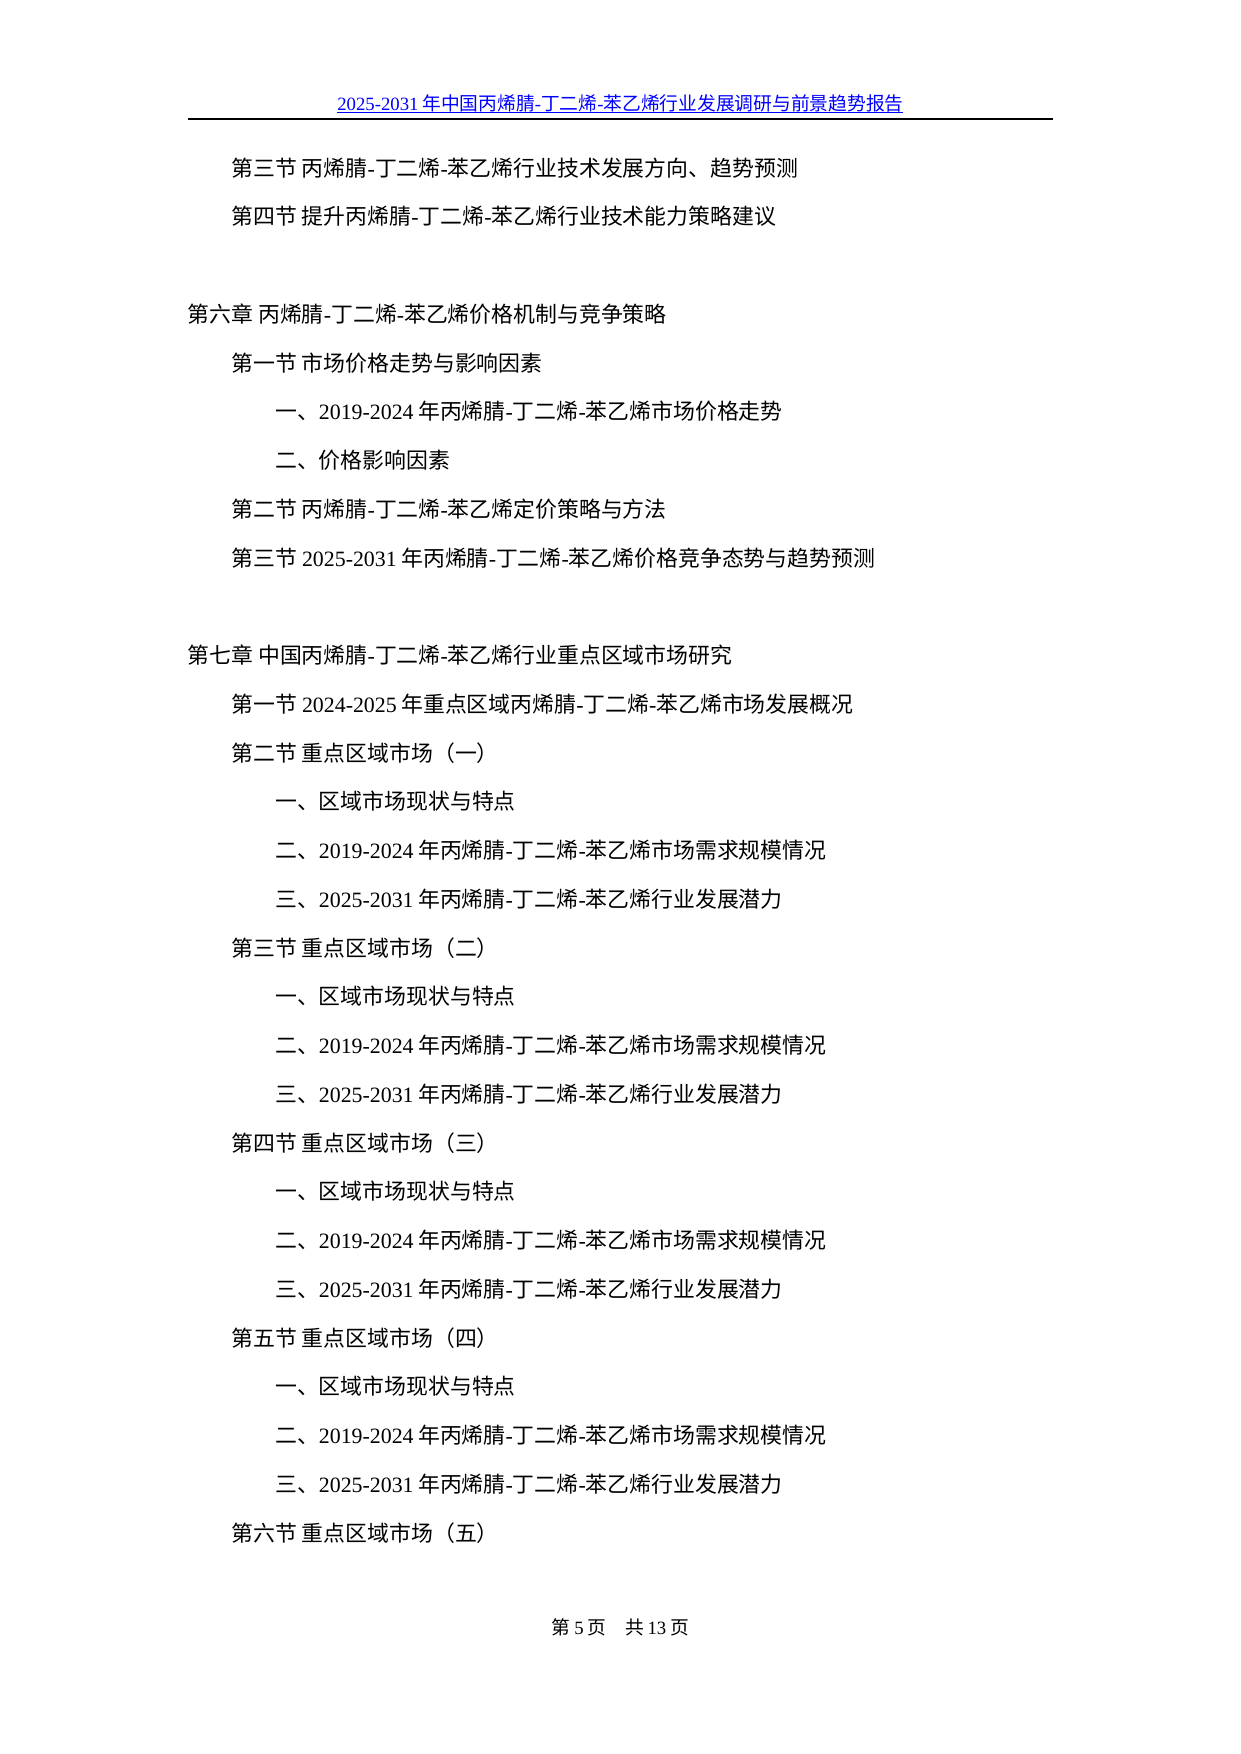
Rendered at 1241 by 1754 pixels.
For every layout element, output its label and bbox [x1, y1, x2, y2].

text [187, 150, 1053, 1548]
